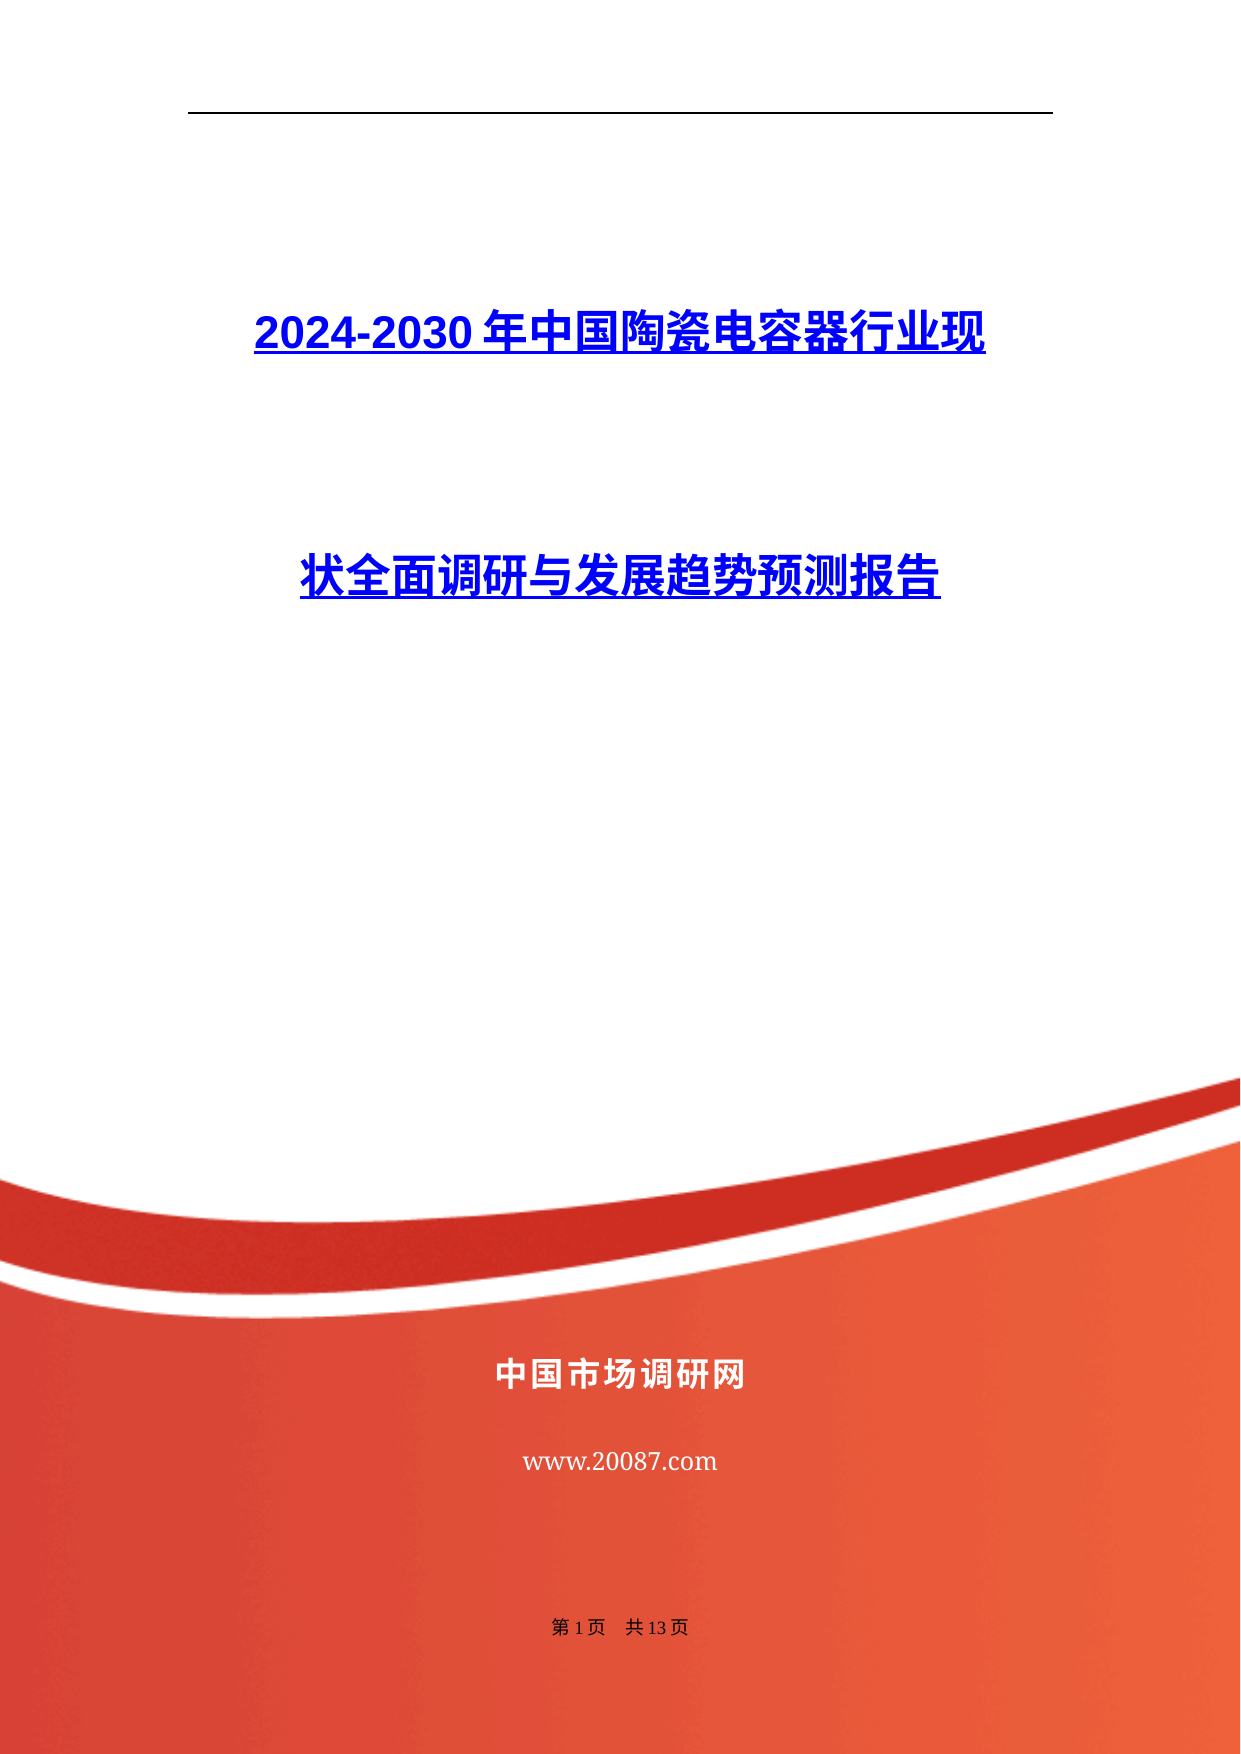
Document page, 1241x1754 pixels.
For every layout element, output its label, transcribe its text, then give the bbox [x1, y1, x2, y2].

picture [0, 1006, 1241, 1754]
table_header 2024-2030年中国陶瓷电容器行业现状全面调研与发展趋势预测报告 [188, 207, 1053, 773]
text www.20087.com [187, 1428, 1053, 1493]
subtitle 中国市场调研网 [187, 1339, 1053, 1404]
